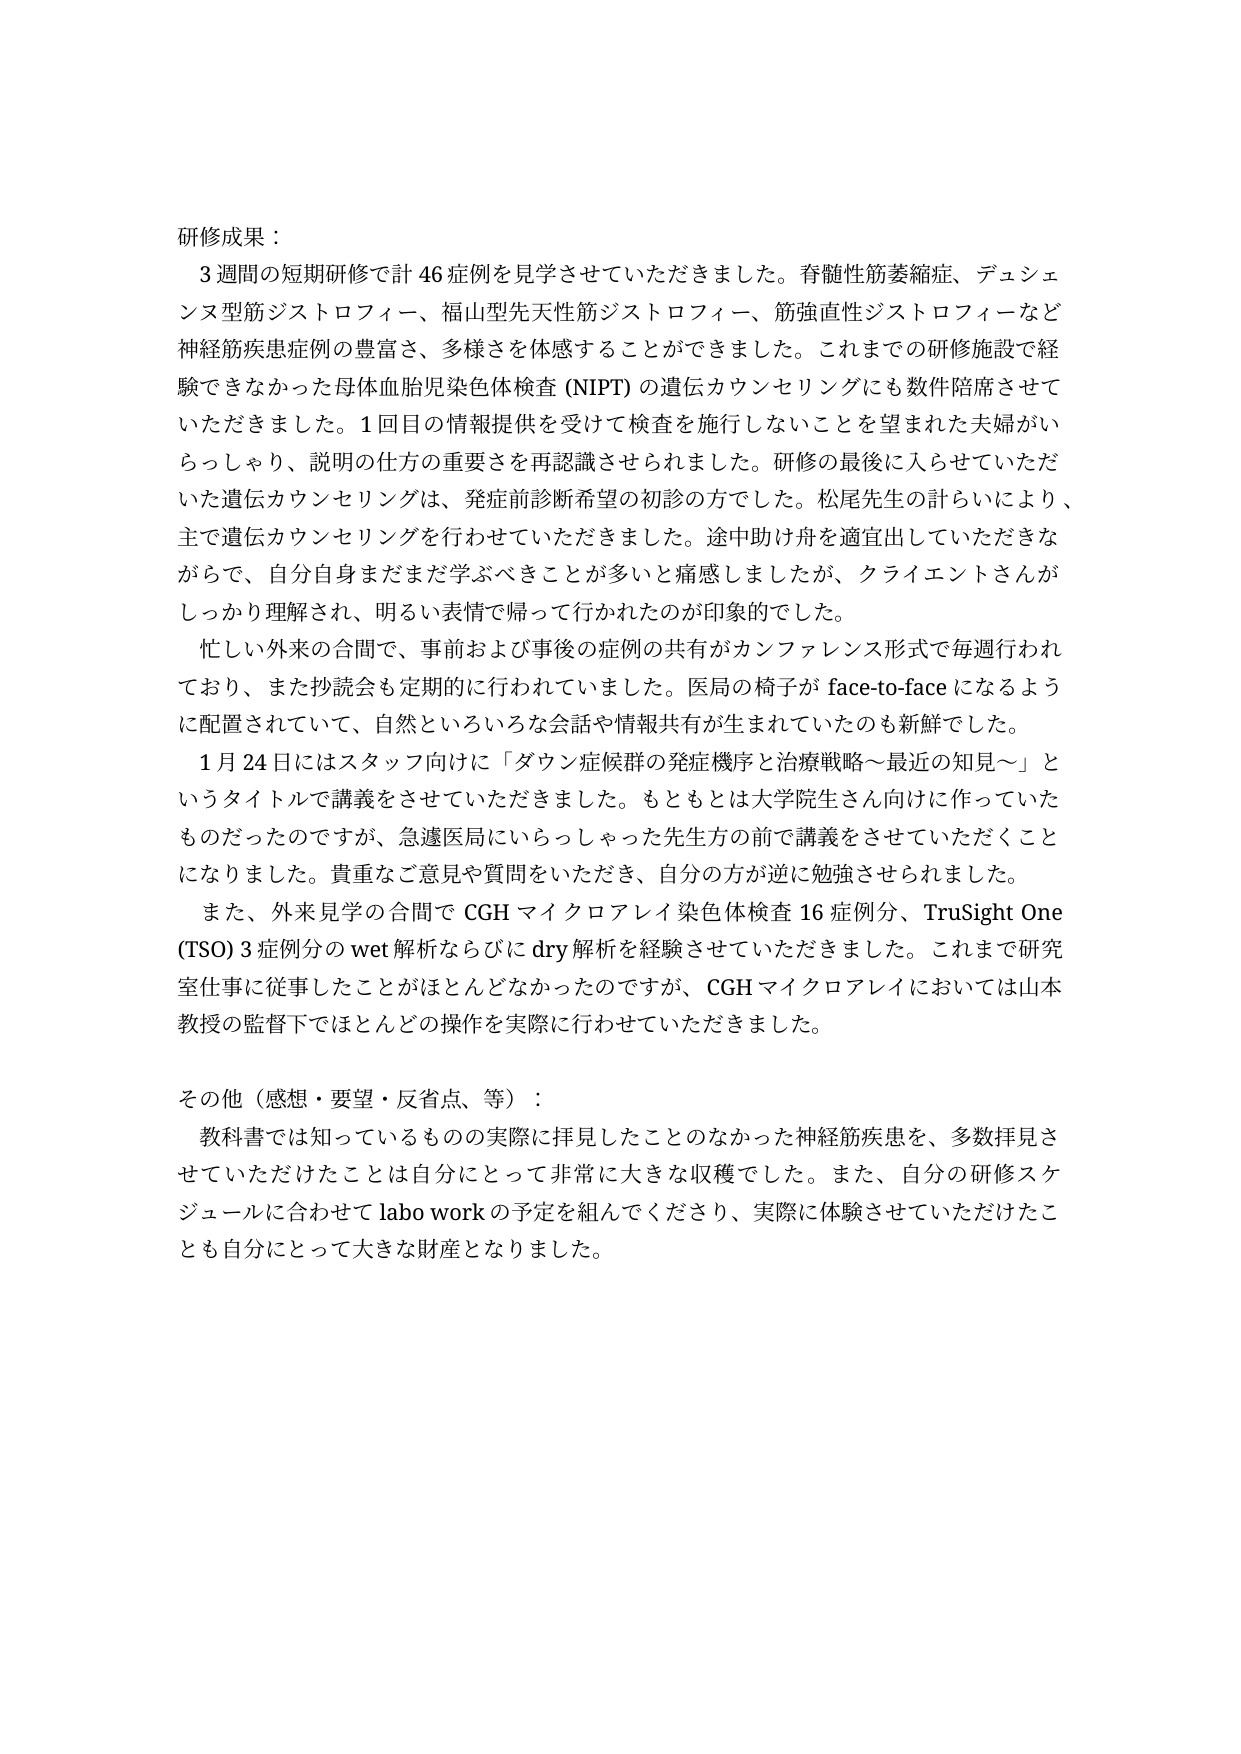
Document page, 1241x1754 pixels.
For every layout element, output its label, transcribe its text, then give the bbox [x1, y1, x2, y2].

text 教科書では知っているものの実際に拝見したことのなかった神経筋疾患を、多数拝見させていただけたことは自分にとって非常に大きな収穫でした。また、自分の研修スケジュールに合わせてlabo workの予定を組んでくださり、実際に体験させていただけたことも自分にとって大きな財産となりました。 [177, 1117, 1063, 1267]
text 研修成果： [177, 217, 1063, 254]
text また、外来見学の合間でCGHマイクロアレイ染色体検査16症例分、TruSight One (TSO) 3症例分のwet解析ならびにdry解析を経験させていただきました。これまで研究室仕事に従事したことがほとんどなかったのですが、CGHマイクロアレイにおいては山本教授の監督下でほとんどの操作を実際に行わせていただきました。 [177, 892, 1063, 1042]
text 忙しい外来の合間で、事前および事後の症例の共有がカンファレンス形式で毎週行われており、また抄読会も定期的に行われていました。医局の椅子がface-to-faceになるように配置されていて、自然といろいろな会話や情報共有が生まれていたのも新鮮でした。 [177, 629, 1063, 742]
text その他（感想・要望・反省点、等）： [177, 1079, 1063, 1117]
text 3週間の短期研修で計46症例を見学させていただきました。脊髄性筋萎縮症、デュシェンヌ型筋ジストロフィー、福山型先天性筋ジストロフィー、筋強直性ジストロフィーなど神経筋疾患症例の豊富さ、多様さを体感することができました。これまでの研修施設で経験できなかった母体血胎児染色体検査 (NIPT) の遺伝カウンセリングにも数件陪席させていただきました。1回目の情報提供を受けて検査を施行しないことを望まれた夫婦がいらっしゃり、説明の仕方の重要さを再認識させられました。研修の最後に入らせていただいた遺伝カウンセリングは、発症前診断希望の初診の方でした。松尾先生の計らいにより、主で遺伝カウンセリングを行わせていただきました。途中助け舟を適宜出していただきながらで、自分自身まだまだ学ぶべきことが多いと痛感しましたが、クライエントさんがしっかり理解され、明るい表情で帰って行かれたのが印象的でした。 [177, 254, 1063, 629]
text 1月24日にはスタッフ向けに「ダウン症候群の発症機序と治療戦略～最近の知見～」というタイトルで講義をさせていただきました。もともとは大学院生さん向けに作っていたものだったのですが、急遽医局にいらっしゃった先生方の前で講義をさせていただくことになりました。貴重なご意見や質問をいただき、自分の方が逆に勉強させられました。 [177, 742, 1063, 892]
